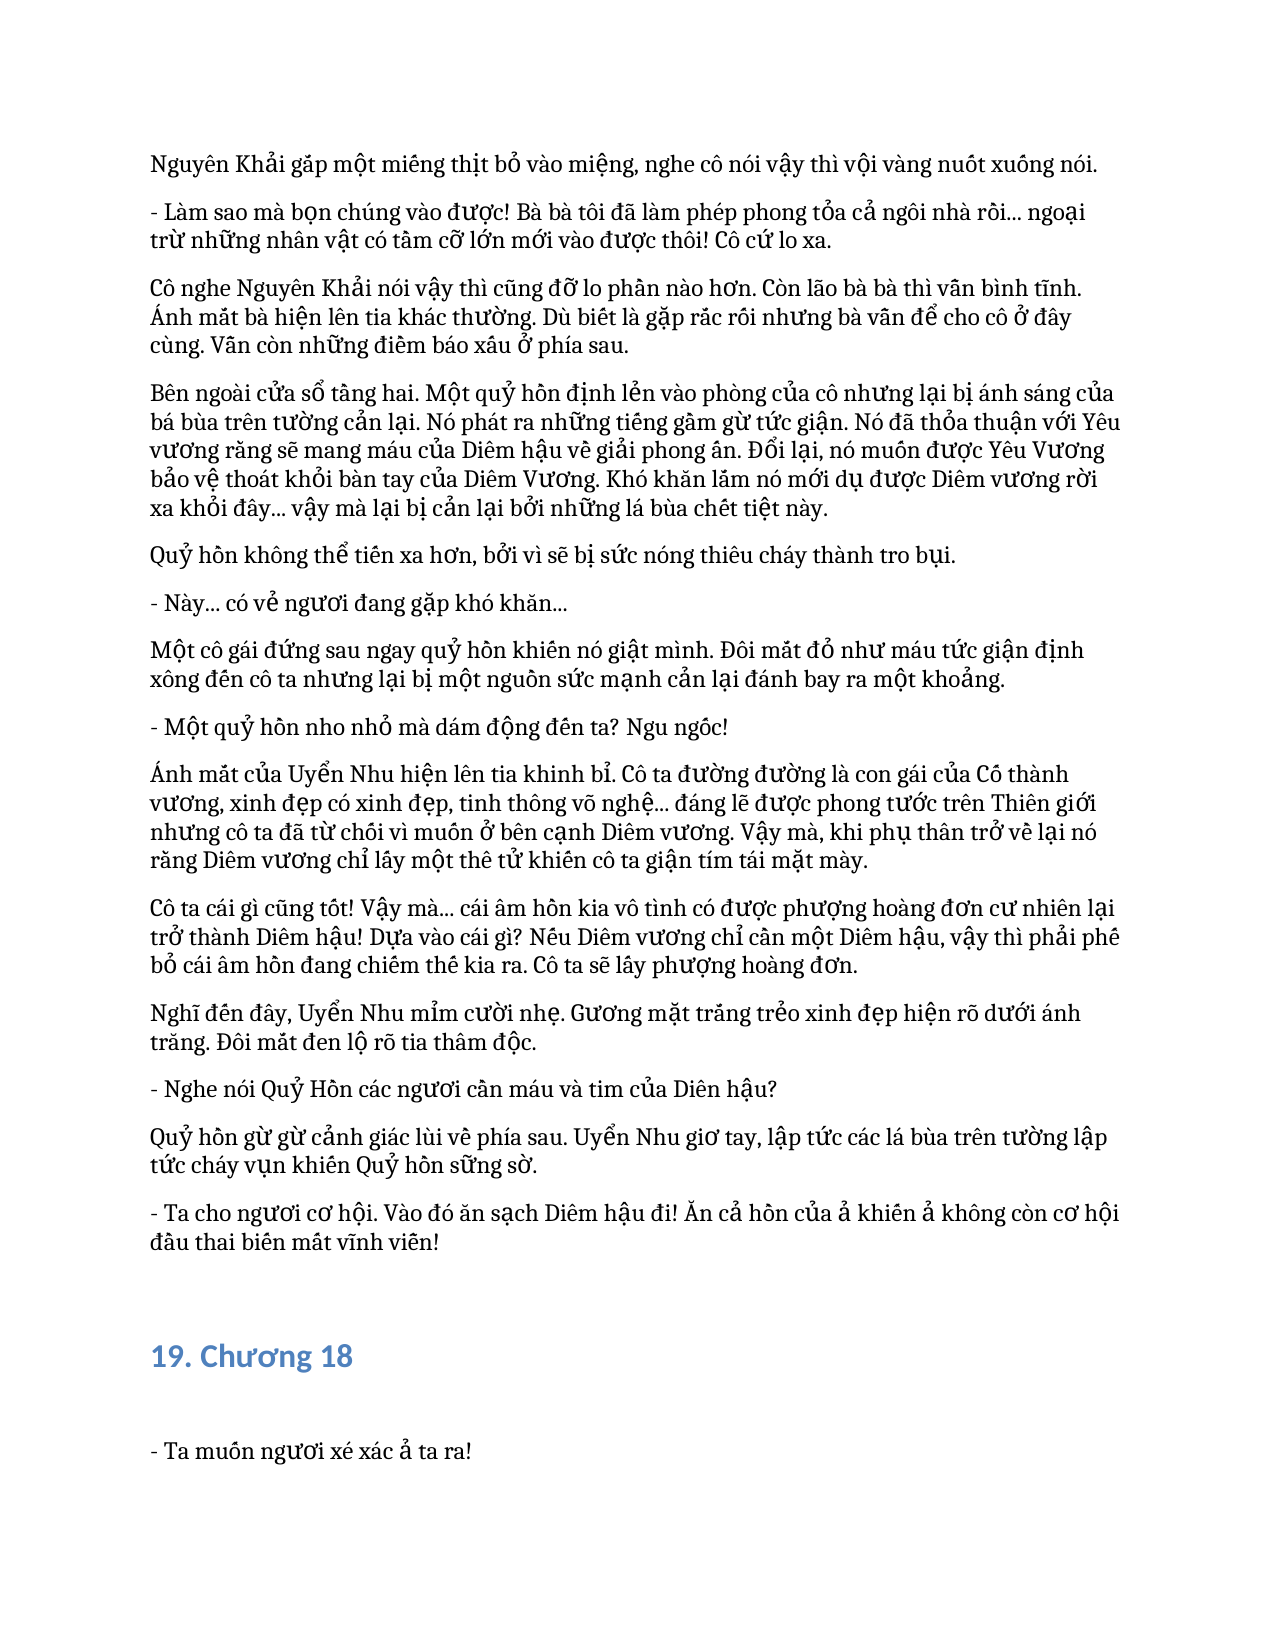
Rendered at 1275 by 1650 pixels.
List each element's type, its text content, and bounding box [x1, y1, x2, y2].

text - Ta cho ngươi cơ hội. Vào đó ăn sạch Diêm hậu đi! Ăn cả hồn của ả khiến ả không còn cơ hội đầu thai biến mất vĩnh viễn! [150, 1199, 1125, 1314]
text - Ta muốn ngươi xé xác ả ta ra! [150, 1379, 1125, 1465]
text Cô ta cái gì cũng tốt! Vậy mà... cái âm hồn kia vô tình có được phượng hoàng đơn cư nhiên lại trở thành Diêm hậu! Dựa vào cái gì? Nếu Diêm vương chỉ cần một Diêm hậu, vậy thì phải phế bỏ cái âm hồn đang chiếm thế kia ra. Cô ta sẽ lấy phượng hoàng đơn. [150, 894, 1125, 980]
text Nghĩ đến đây, Uyển Nhu mỉm cười nhẹ. Gương mặt trắng trẻo xinh đẹp hiện rõ dưới ánh trăng. Đôi mắt đen lộ rõ tia thâm độc. [150, 999, 1125, 1056]
text Ánh mắt của Uyển Nhu hiện lên tia khinh bỉ. Cô ta đường đường là con gái của Cố thành vương, xinh đẹp có xinh đẹp, tinh thông võ nghệ... đáng lẽ được phong tước trên Thiên giới nhưng cô ta đã từ chối vì muốn ở bên cạnh Diêm vương. Vậy mà, khi phụ thân trở về lại nó rằng Diêm vương chỉ lấy một thê tử khiến cô ta giận tím tái mặt mày. [150, 760, 1125, 875]
text - Này... có vẻ ngươi đang gặp khó khăn... [150, 589, 1125, 617]
text Cô nghe Nguyên Khải nói vậy thì cũng đỡ lo phần nào hơn. Còn lão bà bà thì vẫn bình tĩnh. Ánh mắt bà hiện lên tia khác thường. Dù biết là gặp rắc rối nhưng bà vẫn để cho cô ở đây cùng. Vẫn còn những điềm báo xấu ở phía sau. [150, 274, 1125, 360]
subtitle 19. Chương 18 [150, 1334, 1125, 1375]
text Quỷ hồn không thể tiến xa hơn, bởi vì sẽ bị sức nóng thiêu cháy thành tro bụi. [150, 541, 1125, 570]
text - Làm sao mà bọn chúng vào được! Bà bà tôi đã làm phép phong tỏa cả ngôi nhà rồi... ngoại trừ những nhân vật có tầm cỡ lớn mới vào được thôi! Cô cứ lo xa. [150, 197, 1125, 255]
text Nguyên Khải gắp một miếng thịt bỏ vào miệng, nghe cô nói vậy thì vội vàng nuốt xuống nói. [150, 150, 1125, 179]
text - Một quỷ hồn nho nhỏ mà dám động đến ta? Ngu ngốc! [150, 712, 1125, 741]
text - Nghe nói Quỷ Hồn các ngươi cần máu và tim của Diên hậu? [150, 1075, 1125, 1104]
text Quỷ hồn gừ gừ cảnh giác lùi về phía sau. Uyển Nhu giơ tay, lập tức các lá bùa trên tường lập tức cháy vụn khiến Quỷ hồn sững sờ. [150, 1122, 1125, 1180]
text Bên ngoài cửa sổ tầng hai. Một quỷ hồn định lẻn vào phòng của cô nhưng lại bị ánh sáng của bá bùa trên tường cản lại. Nó phát ra những tiếng gầm gừ tức giận. Nó đã thỏa thuận với Yêu vương rằng sẽ mang máu của Diêm hậu về giải phong ấn. Đổi lại, nó muốn được Yêu Vương bảo vệ thoát khỏi bàn tay của Diêm Vương. Khó khăn lắm nó mới dụ được Diêm vương rời xa khỏi đây... vậy mà lại bị cản lại bởi những lá bùa chết tiệt này. [150, 379, 1125, 522]
text Một cô gái đứng sau ngay quỷ hồn khiến nó giật mình. Đôi mắt đỏ như máu tức giận định xông đến cô ta nhưng lại bị một nguồn sức mạnh cản lại đánh bay ra một khoảng. [150, 636, 1125, 694]
